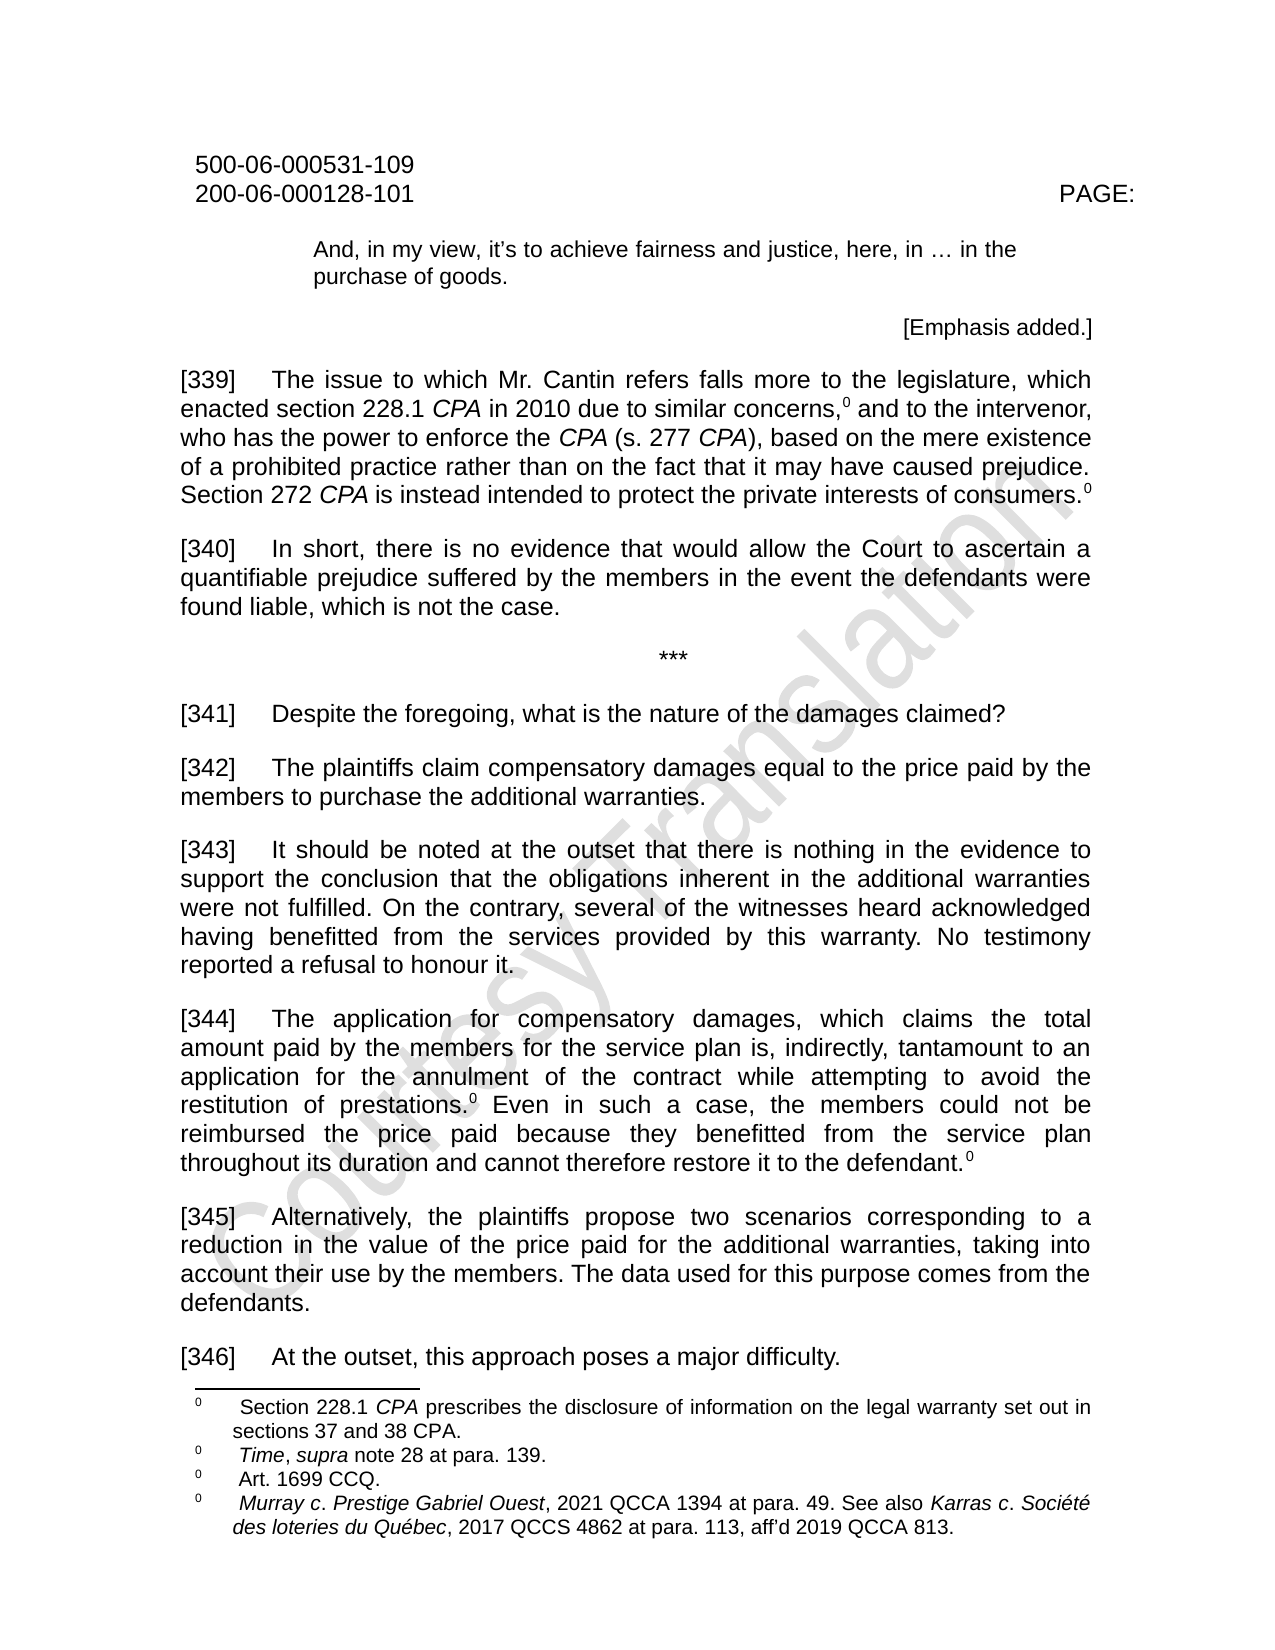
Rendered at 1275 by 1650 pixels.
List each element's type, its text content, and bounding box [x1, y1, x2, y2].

list *** [254, 645, 1092, 674]
text [Emphasis added.] [254, 314, 1092, 340]
list The plaintiffs claim compensatory damages equal to the price paid by the members to purchase the additional warranties. [180, 753, 1092, 810]
list Alternatively, the plaintiffs propose two scenarios corresponding to a reduction in the value of the price paid for the additional warranties, taking into account their use by the members. The data used for this purpose comes from the defendants. [180, 1202, 1092, 1317]
list The issue to which Mr. Cantin refers falls more to the legislature, which enacted section 228.1 CPA in 2010 due to similar concerns, and to the intervenor, who has the power to enforce the CPA (s. 277 CPA), based on the mere existence of a prohibited practice rather than on the fact that it may have caused prejudice. Section 272 CPA is instead intended to protect the private interests of consumers. [180, 365, 1092, 509]
list At the outset, this approach poses a major difficulty. [180, 1342, 1092, 1370]
list Despite the foregoing, what is the nature of the damages claimed? [180, 699, 1092, 728]
list The application for compensatory damages, which claims the total amount paid by the members for the service plan is, indirectly, tantamount to an application for the annulment of the contract while attempting to avoid the restitution of prestations. Even in such a case, the members could not be reimbursed the price paid because they benefitted from the service plan throughout its duration and cannot therefore restore it to the defendant. [180, 1004, 1092, 1177]
text And, in my view, it’s to achieve fairness and justice, here, in … in the purchase of goods. [270, 236, 1017, 289]
list In short, there is no evidence that would allow the Court to ascertain a quantifiable prejudice suffered by the members in the event the defendants were found liable, which is not the case. [180, 534, 1092, 620]
list It should be noted at the outset that there is nothing in the evidence to support the conclusion that the obligations inherent in the additional warranties were not fulfilled. On the contrary, several of the witnesses heard acknowledged having benefitted from the services provided by this warranty. No testimony reported a refusal to honour it. [180, 835, 1092, 979]
